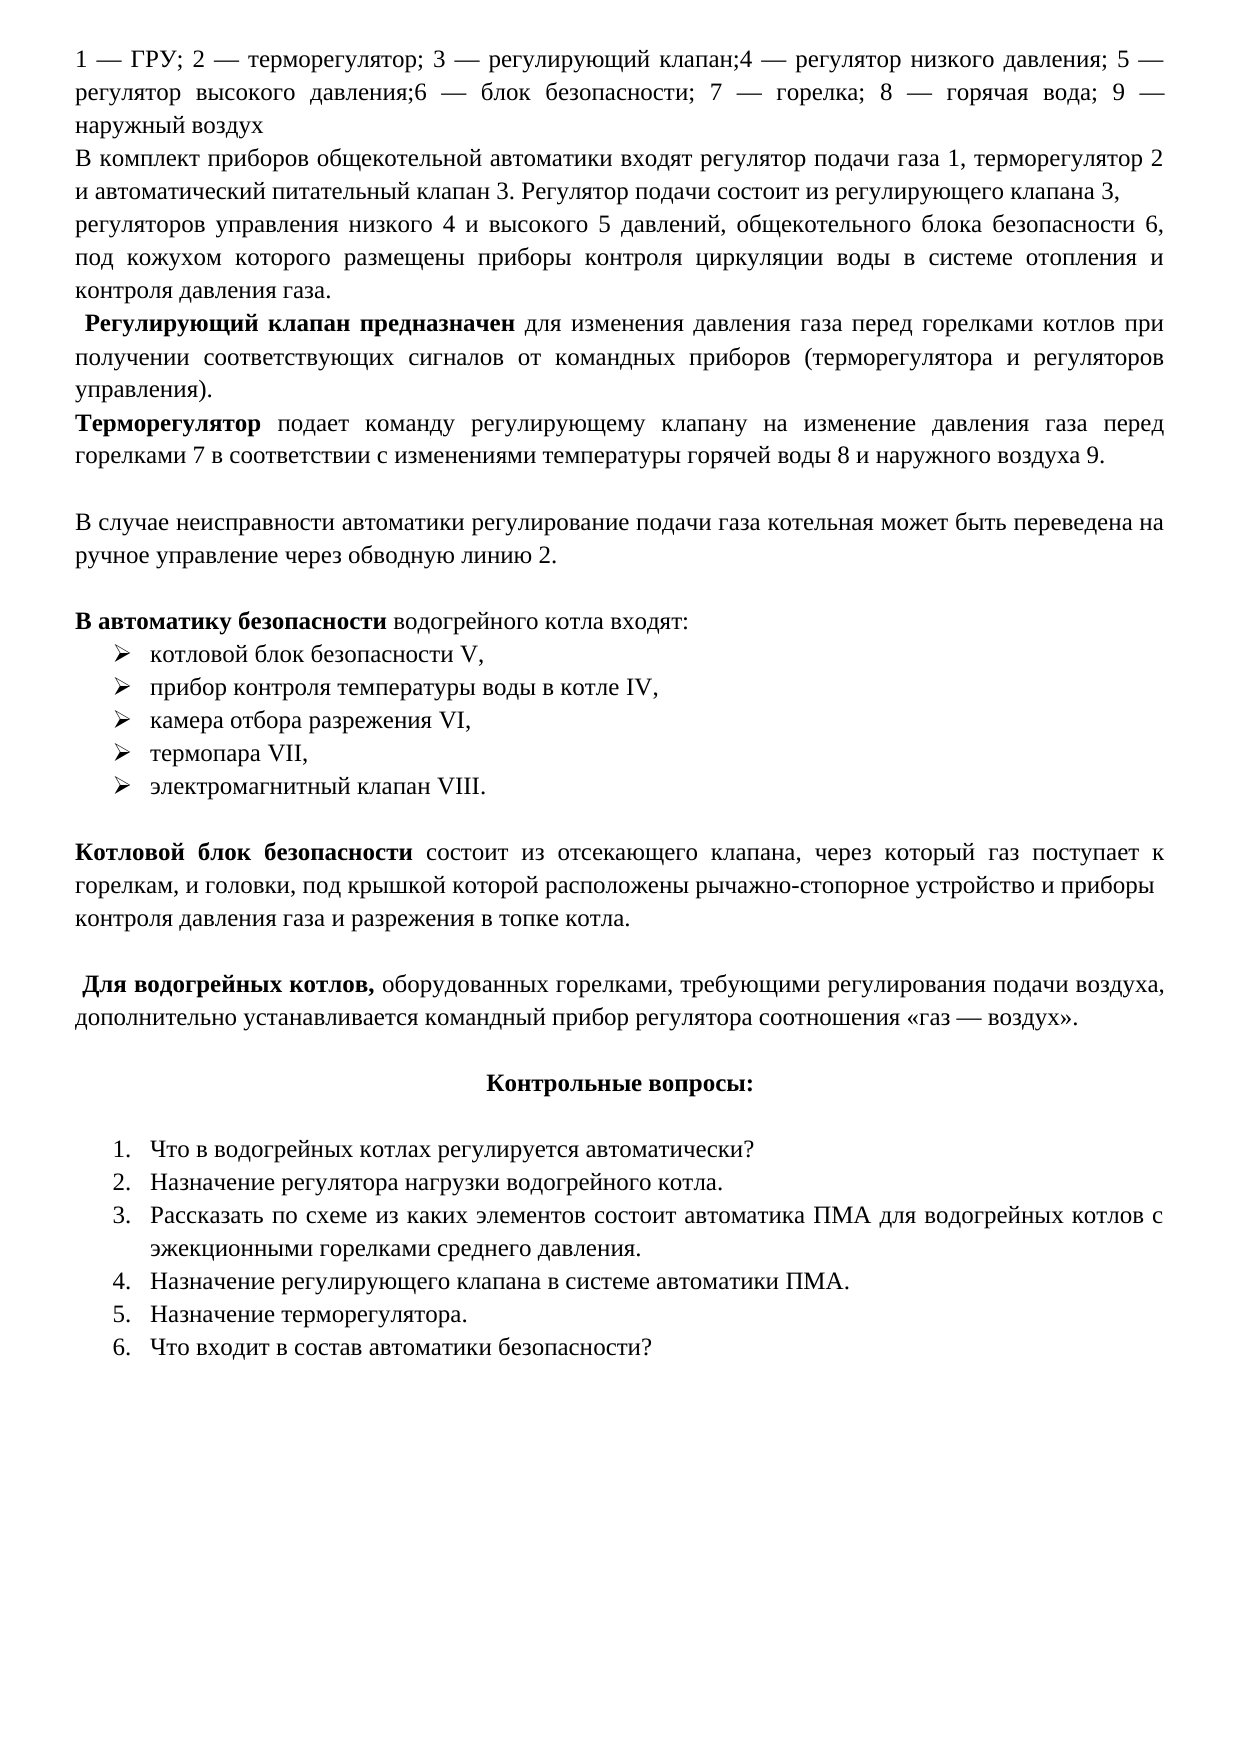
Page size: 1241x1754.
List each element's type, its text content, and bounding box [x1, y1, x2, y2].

text Для водогрейных котлов, оборудованных горелками, требующими регулирования подачи воздуха, дополнительно устанавливается командный прибор регулятора соотношения «газ — воздух». [75, 969, 1165, 1031]
text Терморегулятор подает команду регулирующему клапану на изменение давления газа перед горелками 7 в соответствии с изменениями температуры горячей воды 8 и наружного воздуха 9. [75, 408, 1165, 469]
text 1 — ГРУ; 2 — терморегулятор; 3 — регулирующий клапан;4 — регулятор низкого давления; 5 — регулятор высокого давления;6 — блок безопасности; 7 — горелка; 8 — горячая вода; 9 — наружный воздух [75, 44, 1165, 139]
list камера отбора разрежения VI, [112, 705, 1165, 733]
list Что входит в состав автоматики безопасности? [112, 1332, 1165, 1361]
list прибор контроля температуры воды в котле IV, [112, 672, 1165, 701]
text регуляторов управления низкого 4 и высокого 5 давлений, общекотельного блока безопасности 6, под кожухом которого размещены приборы контроля циркуляции воды в системе отопления и контроля давления газа. [75, 209, 1165, 304]
list Назначение регулятора нагрузки водогрейного котла. [112, 1167, 1165, 1196]
text контроля давления газа и разрежения в топке котла. [75, 903, 1165, 932]
text Контрольные вопросы: [75, 1068, 1165, 1097]
text В комплект приборов общекотельной автоматики входят регулятор подачи газа 1, терморегулятор 2 и автоматический питательный клапан 3. Регулятор подачи состоит из регулирующего клапана 3, [75, 143, 1165, 205]
text В автоматику безопасности водогрейного котла входят: [75, 606, 1165, 634]
list термопара VII, [112, 738, 1165, 767]
text В случае неисправности автоматики регулирование подачи газа котельная может быть переведена на ручное управление через обводную линию 2. [75, 507, 1165, 568]
text Регулирующий клапан предназначен для изменения давления газа перед горелками котлов при получении соответствующих сигналов от командных приборов (терморегулятора и регуляторов управления). [75, 308, 1165, 403]
list электромагнитный клапан VIII. [112, 771, 1165, 799]
list Что в водогрейных котлах регулируется автоматически? [112, 1134, 1165, 1163]
list Назначение терморегулятора. [112, 1299, 1165, 1328]
list котловой блок безопасности V, [112, 639, 1165, 667]
list Рассказать по схеме из каких элементов состоит автоматика ПМА для водогрейных котлов с эжекционными горелками среднего давления. [112, 1200, 1165, 1262]
list Назначение регулирующего клапана в системе автоматики ПМА. [112, 1266, 1165, 1295]
text Котловой блок безопасности состоит из отсекающего клапана, через который газ поступает к горелкам, и головки, под крышкой которой расположены рычажно-стопорное устройство и приборы [75, 837, 1165, 899]
